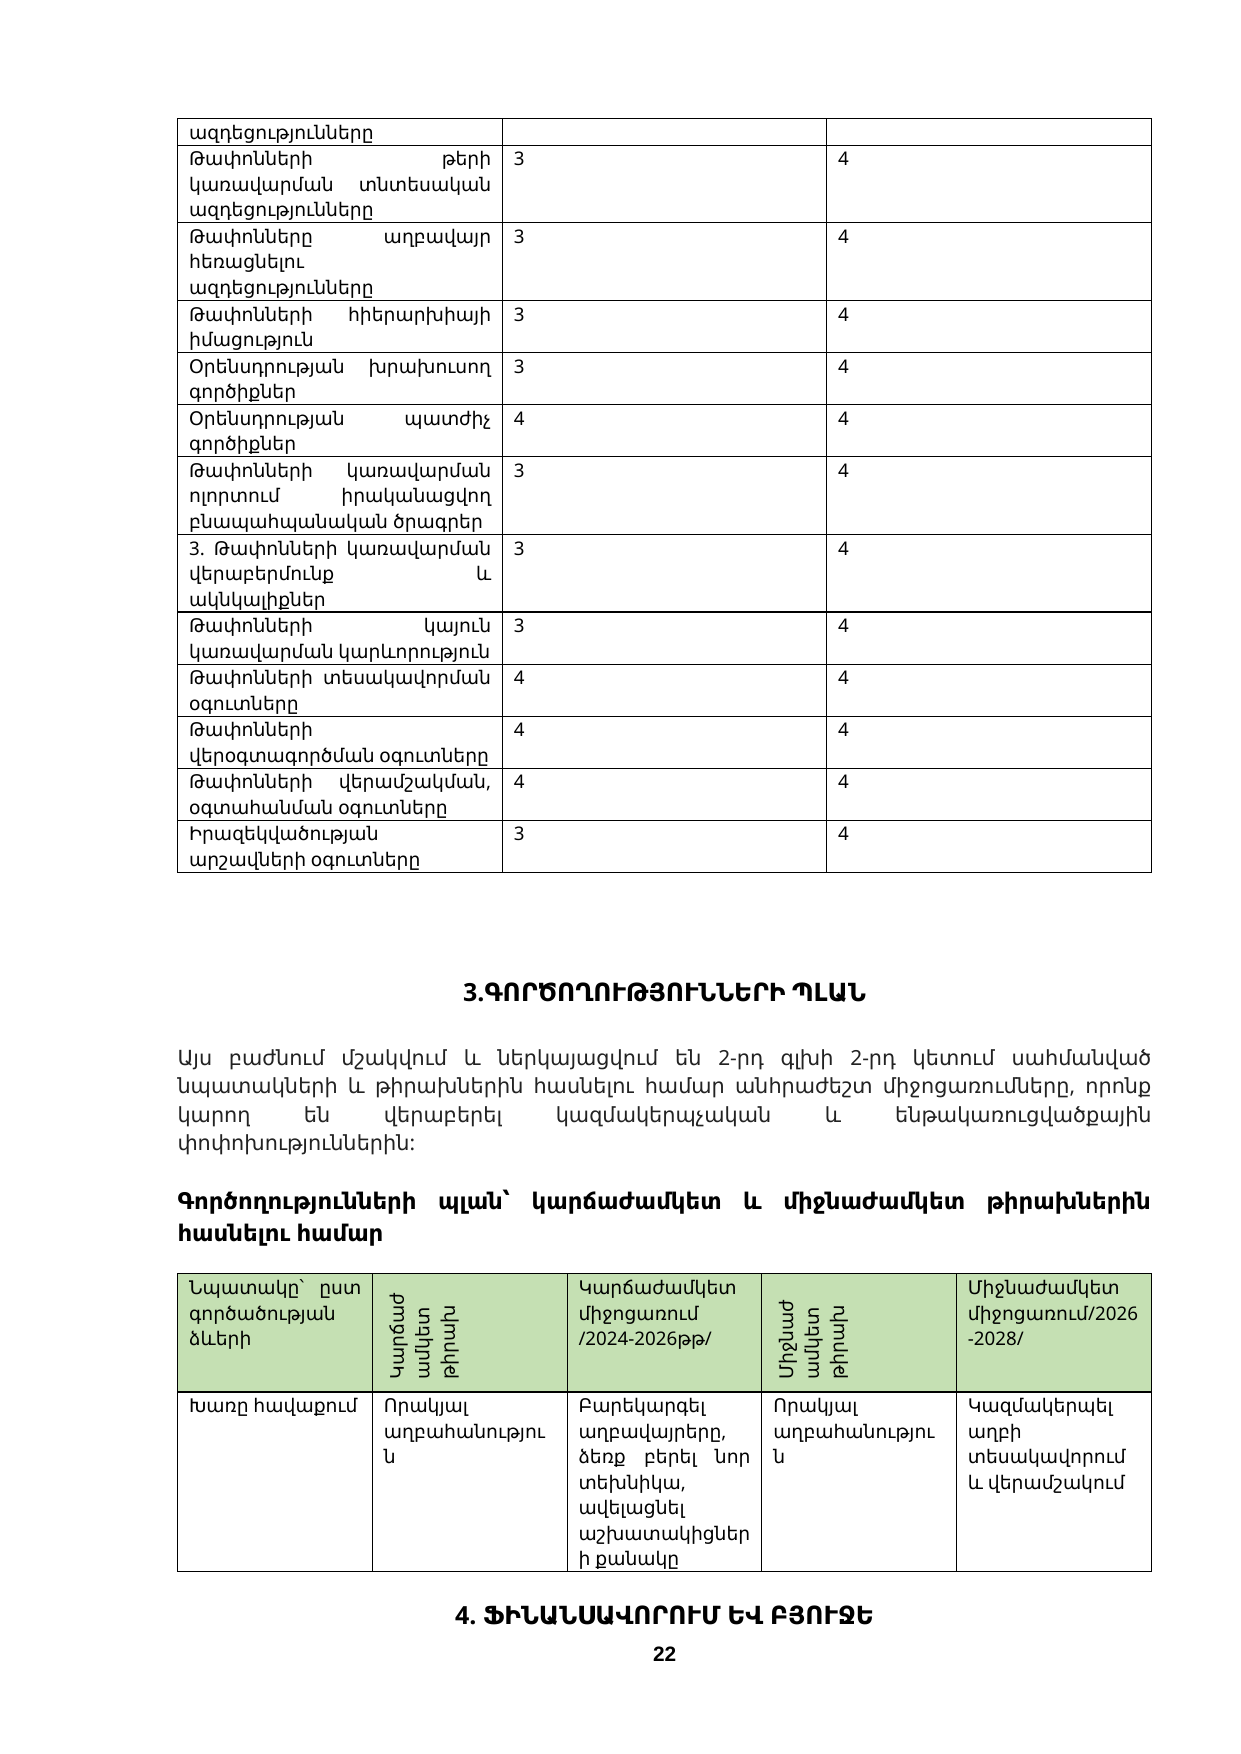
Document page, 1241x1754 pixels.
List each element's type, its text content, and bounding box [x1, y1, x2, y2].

table_header Միջնաժամկետ թիրախ [762, 1274, 956, 1391]
table_cell Օրենսդրության պատժիչ գործիքներ [178, 405, 502, 456]
table_cell 3 [503, 223, 826, 300]
table_cell 4 [827, 769, 1151, 820]
table_cell Օրենսդրության խրախուսող գործիքներ [178, 353, 502, 404]
table_cell Որակյալ աղբահանություն [373, 1393, 567, 1571]
table_cell Թափոնների հիերարխիայի իմացություն [178, 301, 502, 352]
table_cell Թափոնների կառավարման ոլորտում իրականացվող բնապահպանական ծրագրեր [178, 457, 502, 534]
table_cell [178, 119, 502, 145]
table_cell 3 [503, 535, 826, 611]
table_cell 3. Թափոնների կառավարման վերաբերմունք և ակնկալիքներ [178, 535, 502, 611]
table_cell 4 [503, 665, 826, 716]
text 3.ԳՈՐԾՈՂՈՒԹՅՈՒՆՆԵՐԻ ՊԼԱՆ [177, 975, 1152, 1009]
table_cell Իրազեկվածության արշավների օգուտները [178, 821, 502, 872]
table_header Միջնաժամկետ միջոցառում/2026-2028/ [957, 1274, 1151, 1391]
table_cell Թափոնների թերի կառավարման տնտեսական ազդեցությունները [178, 146, 502, 222]
text Գործողությունների պլան՝ կարճաժամկետ և միջնաժամկետ թիրախներին հասնելու համար [177, 1185, 1152, 1248]
table_cell Որակյալ աղբահանություն [762, 1393, 956, 1571]
table_cell 4 [503, 717, 826, 768]
table_cell 3 [503, 821, 826, 872]
table_cell Թափոնների վերամշակման, օգտահանման օգուտները [178, 769, 502, 820]
table_cell 4 [827, 457, 1151, 534]
table_cell 4 [827, 301, 1151, 352]
table_cell 4 [827, 717, 1151, 768]
table_cell Կազմակերպել աղբի տեսակավորում և վերամշակում [957, 1393, 1151, 1571]
table_cell 3 [503, 146, 826, 222]
table_cell 4 [827, 821, 1151, 872]
table_cell 4 [827, 405, 1151, 456]
table_cell Խառը հավաքում [178, 1393, 372, 1571]
table_cell Թափոնների տեսակավորման օգուտները [178, 665, 502, 716]
table_cell 4 [827, 535, 1151, 611]
table_header Կարճաժամկետ միջոցառում /2024-2026թթ/ [568, 1274, 761, 1391]
table_cell 3 [503, 301, 826, 352]
table_cell 4 [827, 146, 1151, 222]
table_header Կարճաժամկետ թիրախ [373, 1274, 567, 1391]
text 4. ՖԻՆԱՆՍԱՎՈՐՈՒՄ ԵՎ ԲՅՈՒՋԵ [177, 1598, 1152, 1632]
text Այս բաժնում մշակվում և ներկայացվում են 2-րդ գլխի 2-րդ կետում սահմանված նպատակների և թիրախներին հասնելու համար անհրաժեշտ միջոցառումները, որոնք կարող են վերաբերել կազմակերպչական և ենթակառուցվածքային փոփոխություններին: [415, 1100, 1152, 1157]
table_cell 4 [827, 119, 1151, 145]
table_cell Թափոնների կայուն կառավարման կարևորություն [178, 613, 502, 663]
table_cell 3 [503, 119, 826, 145]
table_cell 4 [503, 405, 826, 456]
table_cell Թափոնների վերօգտագործման օգուտները [178, 717, 502, 768]
table_cell 3 [503, 457, 826, 534]
table_cell 3 [503, 613, 826, 663]
table_cell 4 [827, 353, 1151, 404]
table_cell 4 [827, 665, 1151, 716]
table_cell Թափոնները աղբավայր հեռացնելու ազդեցությունները [178, 223, 502, 300]
table_header Նպատակը՝ ըստ գործածության ձևերի [178, 1274, 372, 1391]
table_cell 4 [827, 223, 1151, 300]
table_cell 3 [503, 353, 826, 404]
table_cell 4 [827, 613, 1151, 663]
table_cell 4 [503, 769, 826, 820]
table_cell Բարեկարգել աղբավայրերը, ձեռք բերել նոր տեխնիկա, ավելացնել աշխատակիցների քանակը [568, 1393, 761, 1571]
